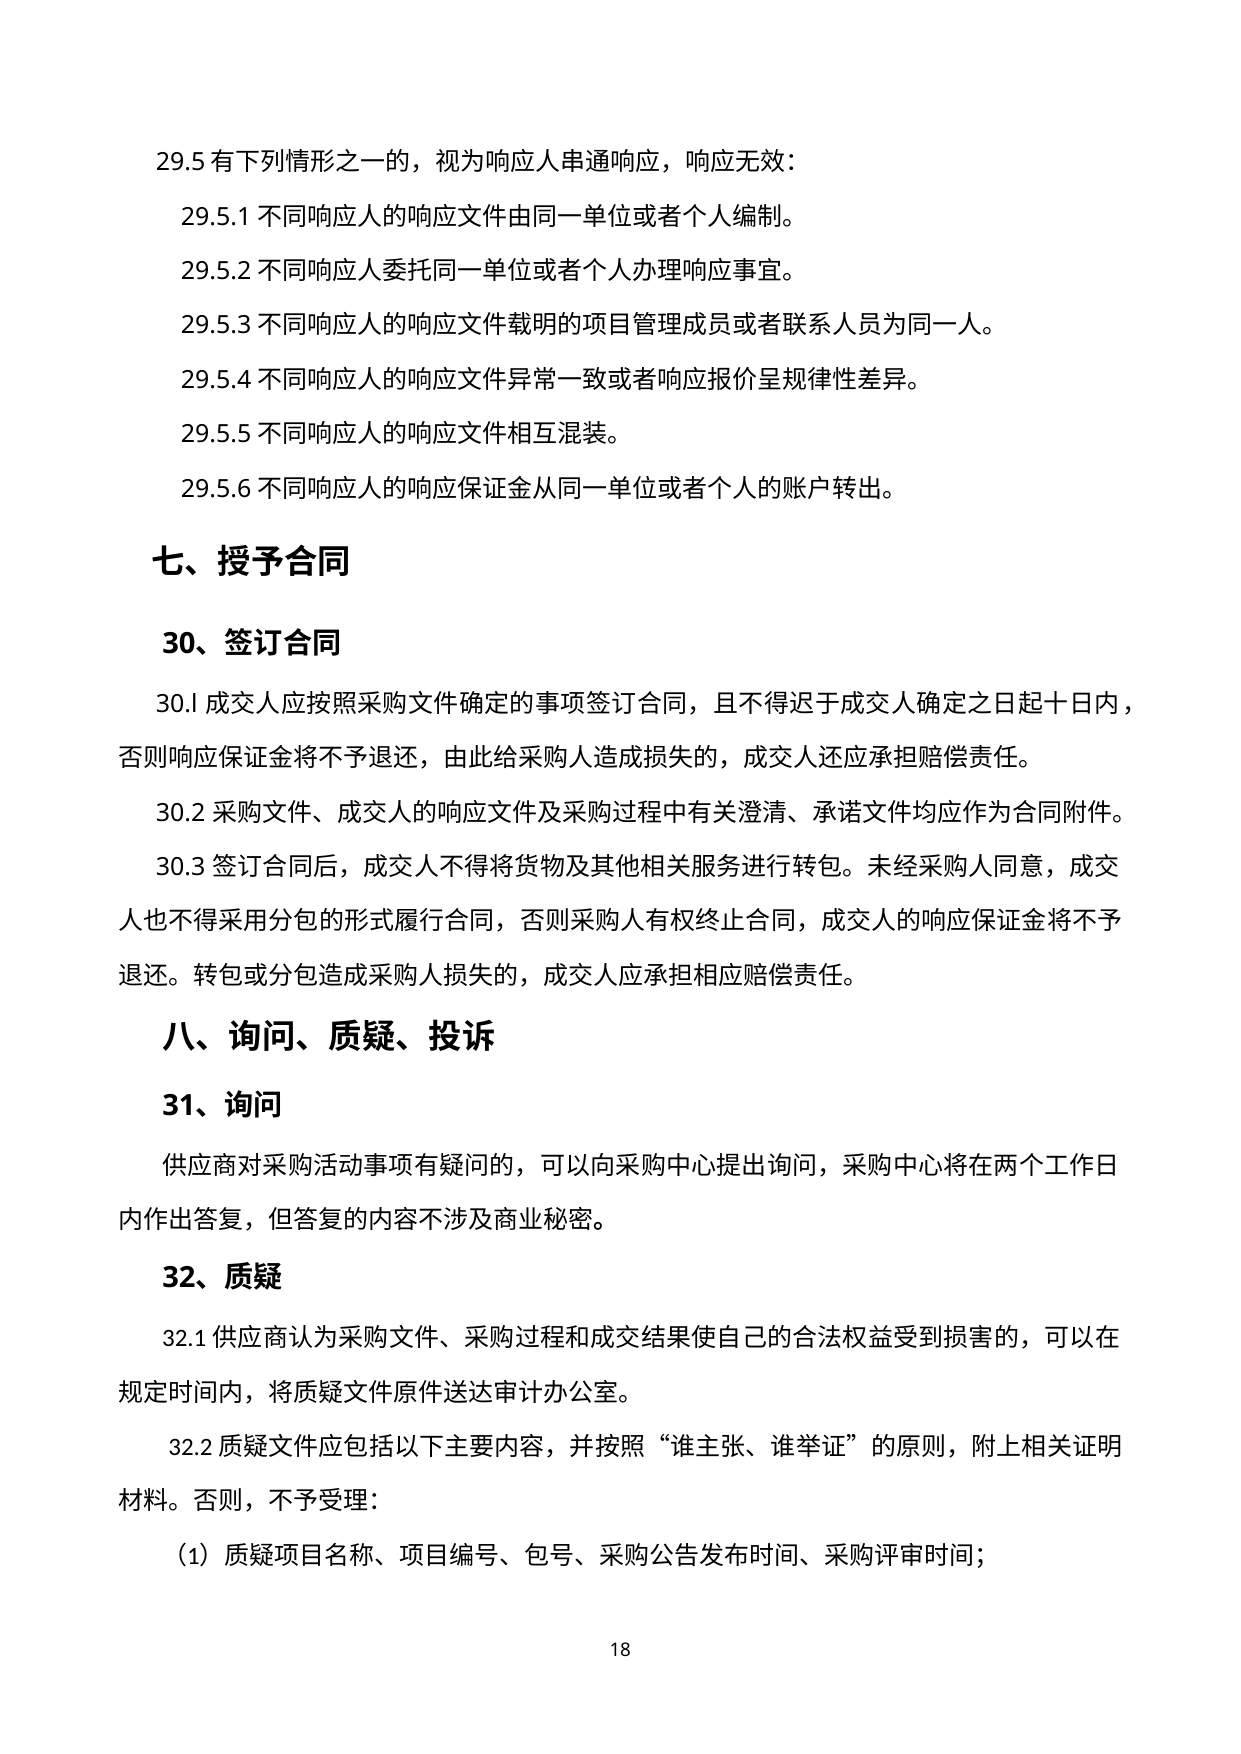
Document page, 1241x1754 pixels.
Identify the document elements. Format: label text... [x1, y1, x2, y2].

text （1）质疑项目名称、项目编号、包号、采购公告发布时间、采购评审时间； [162, 1535, 1122, 1571]
text 29.5.2 不同响应人委托同一单位或者个人办理响应事宜。 [118, 251, 1122, 287]
text 七、授予合同 [118, 535, 1122, 583]
text 29.5.3 不同响应人的响应文件载明的项目管理成员或者联系人员为同一人。 [118, 305, 1122, 341]
text 30.l 成交人应按照采购文件确定的事项签订合同，且不得迟于成交人确定之日起十日内，否则响应保证金将不予退还，由此给采购人造成损失的，成交人还应承担赔偿责任。 [118, 683, 1122, 774]
text 31、询问 [118, 1082, 1122, 1124]
text 29.5.6 不同响应人的响应保证金从同一单位或者个人的账户转出。 [118, 468, 1122, 504]
text 29.5.5 不同响应人的响应文件相互混装。 [118, 414, 1122, 450]
text 29.5.1 不同响应人的响应文件由同一单位或者个人编制。 [118, 196, 1122, 232]
text 供应商对采购活动事项有疑问的，可以向采购中心提出询问，采购中心将在两个工作日内作出答复，但答复的内容不涉及商业秘密。 [118, 1145, 1122, 1236]
text 八、询问、质疑、投诉 [118, 1009, 1122, 1058]
text 32、质疑 [118, 1254, 1122, 1296]
text 32.1 供应商认为采购文件、采购过程和成交结果使自己的合法权益受到损害的，可以在规定时间内，将质疑文件原件送达审计办公室。 [118, 1318, 1122, 1408]
text 29.5有下列情形之一的，视为响应人串通响应，响应无效： [118, 142, 1122, 178]
text 30.2 采购文件、成交人的响应文件及采购过程中有关澄清、承诺文件均应作为合同附件。 [118, 792, 1122, 828]
text 30.3 签订合同后，成交人不得将货物及其他相关服务进行转包。未经采购人同意，成交人也不得采用分包的形式履行合同，否则采购人有权终止合同，成交人的响应保证金将不予退还。转包或分包造成采购人损失的，成交人应承担相应赔偿责任。 [118, 846, 1122, 991]
text 32.2 质疑文件应包括以下主要内容，并按照“谁主张、谁举证”的原则，附上相关证明材料。否则，不予受理： [118, 1426, 1122, 1517]
text 29.5.4 不同响应人的响应文件异常一致或者响应报价呈规律性差异。 [118, 359, 1122, 396]
text 30、签订合同 [118, 620, 1122, 662]
